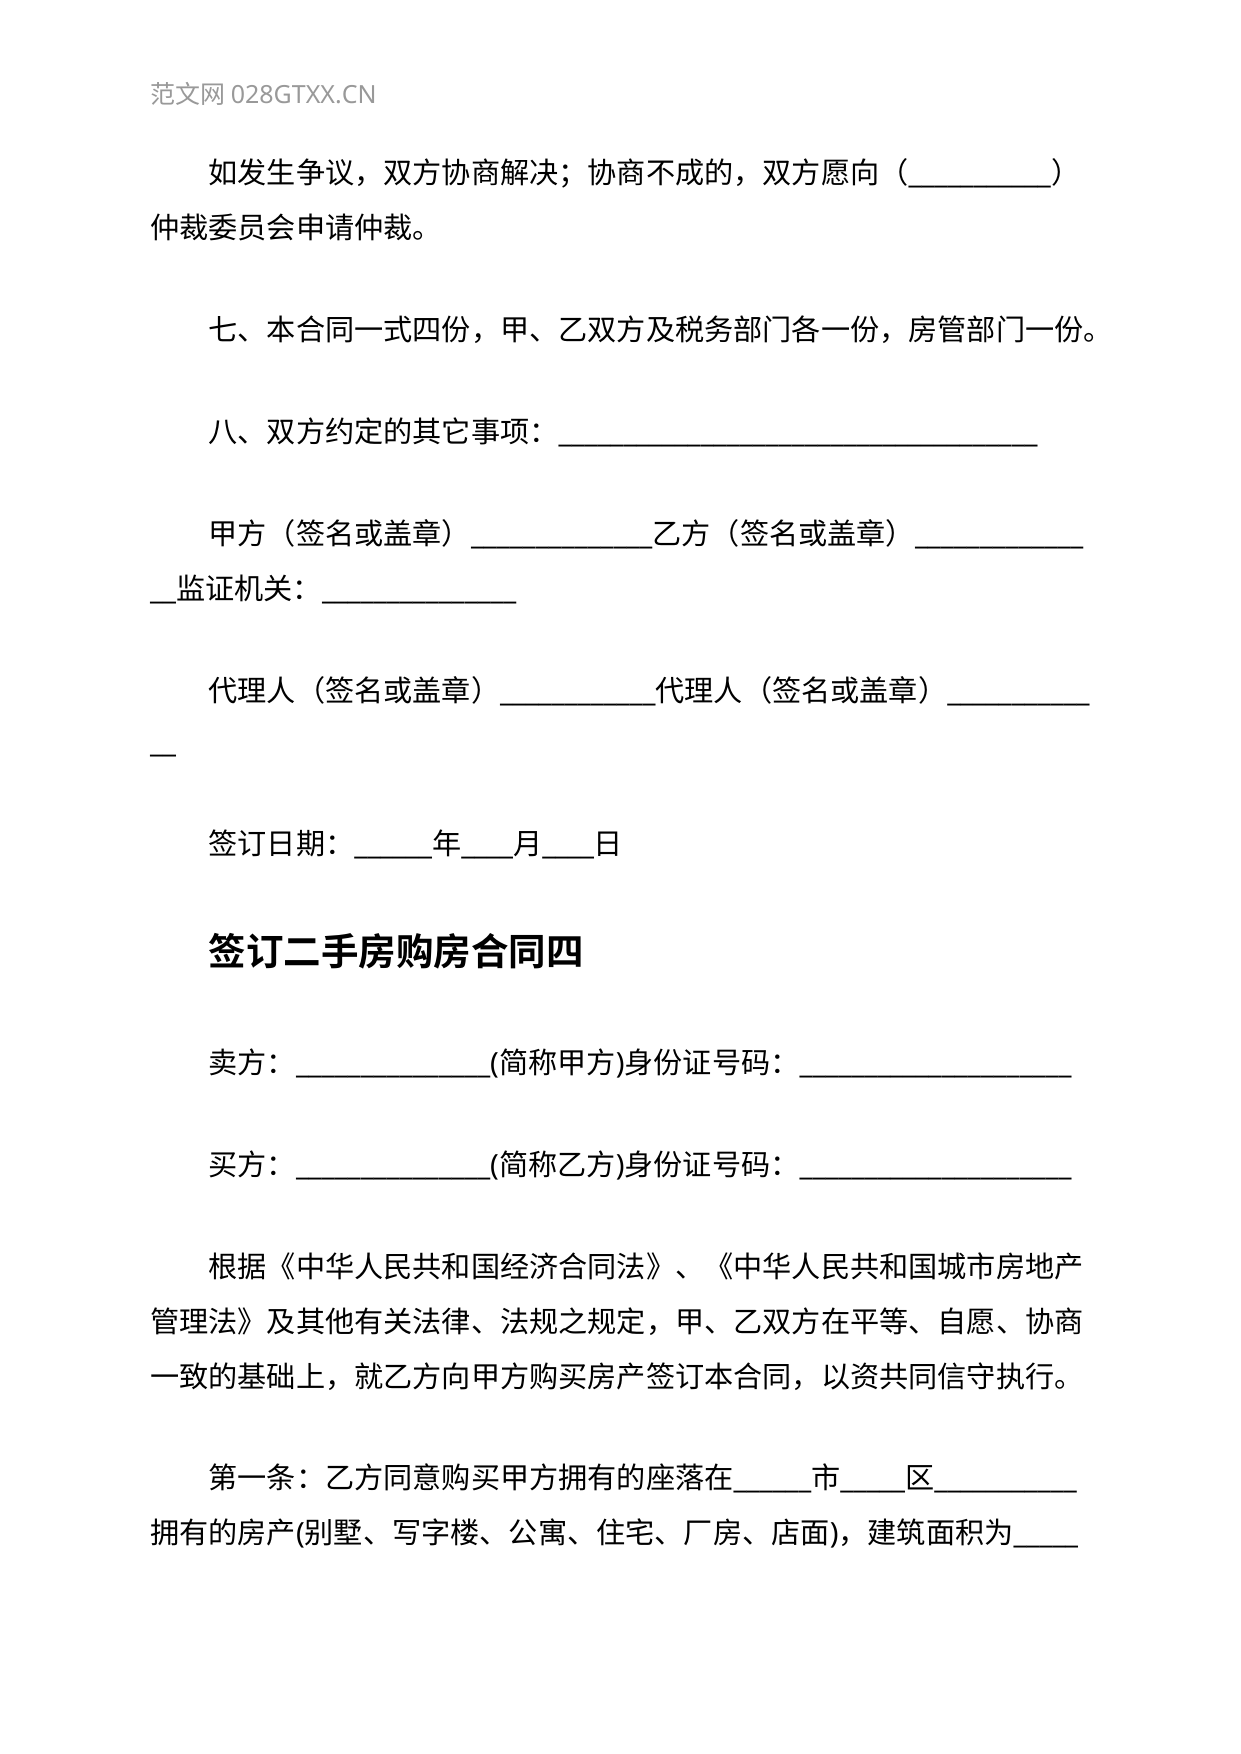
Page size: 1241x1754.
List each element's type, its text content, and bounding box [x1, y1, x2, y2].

text 代理人（签名或盖章）____________代理人（签名或盖章）_____________ [150, 667, 1090, 761]
text 根据《中华人民共和国经济合同法》、《中华人民共和国城市房地产管理法》及其他有关法律、法规之规定，甲、乙双方在平等、自愿、协商一致的基础上，就乙方向甲方购买房产签订本合同，以资共同信守执行。 [150, 1243, 1090, 1396]
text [150, 1455, 1090, 1552]
text 卖方：_______________(简称甲方)身份证号码：_____________________ [150, 1039, 1090, 1082]
text 甲方（签名或盖章）______________乙方（签名或盖章）_______________监证机关：_______________ [150, 511, 1090, 608]
text 如发生争议，双方协商解决；协商不成的，双方愿向（___________）仲裁委员会申请仲裁。 [150, 150, 1090, 247]
text 七、本合同一式四份，甲、乙双方及税务部门各一份，房管部门一份。 [150, 307, 1090, 349]
text 买方：_______________(简称乙方)身份证号码：_____________________ [150, 1142, 1090, 1184]
text 签订二手房购房合同四 [150, 922, 1090, 976]
text 签订日期：______年____月____日 [150, 820, 1090, 863]
text 八、双方约定的其它事项：_____________________________________ [150, 408, 1090, 451]
